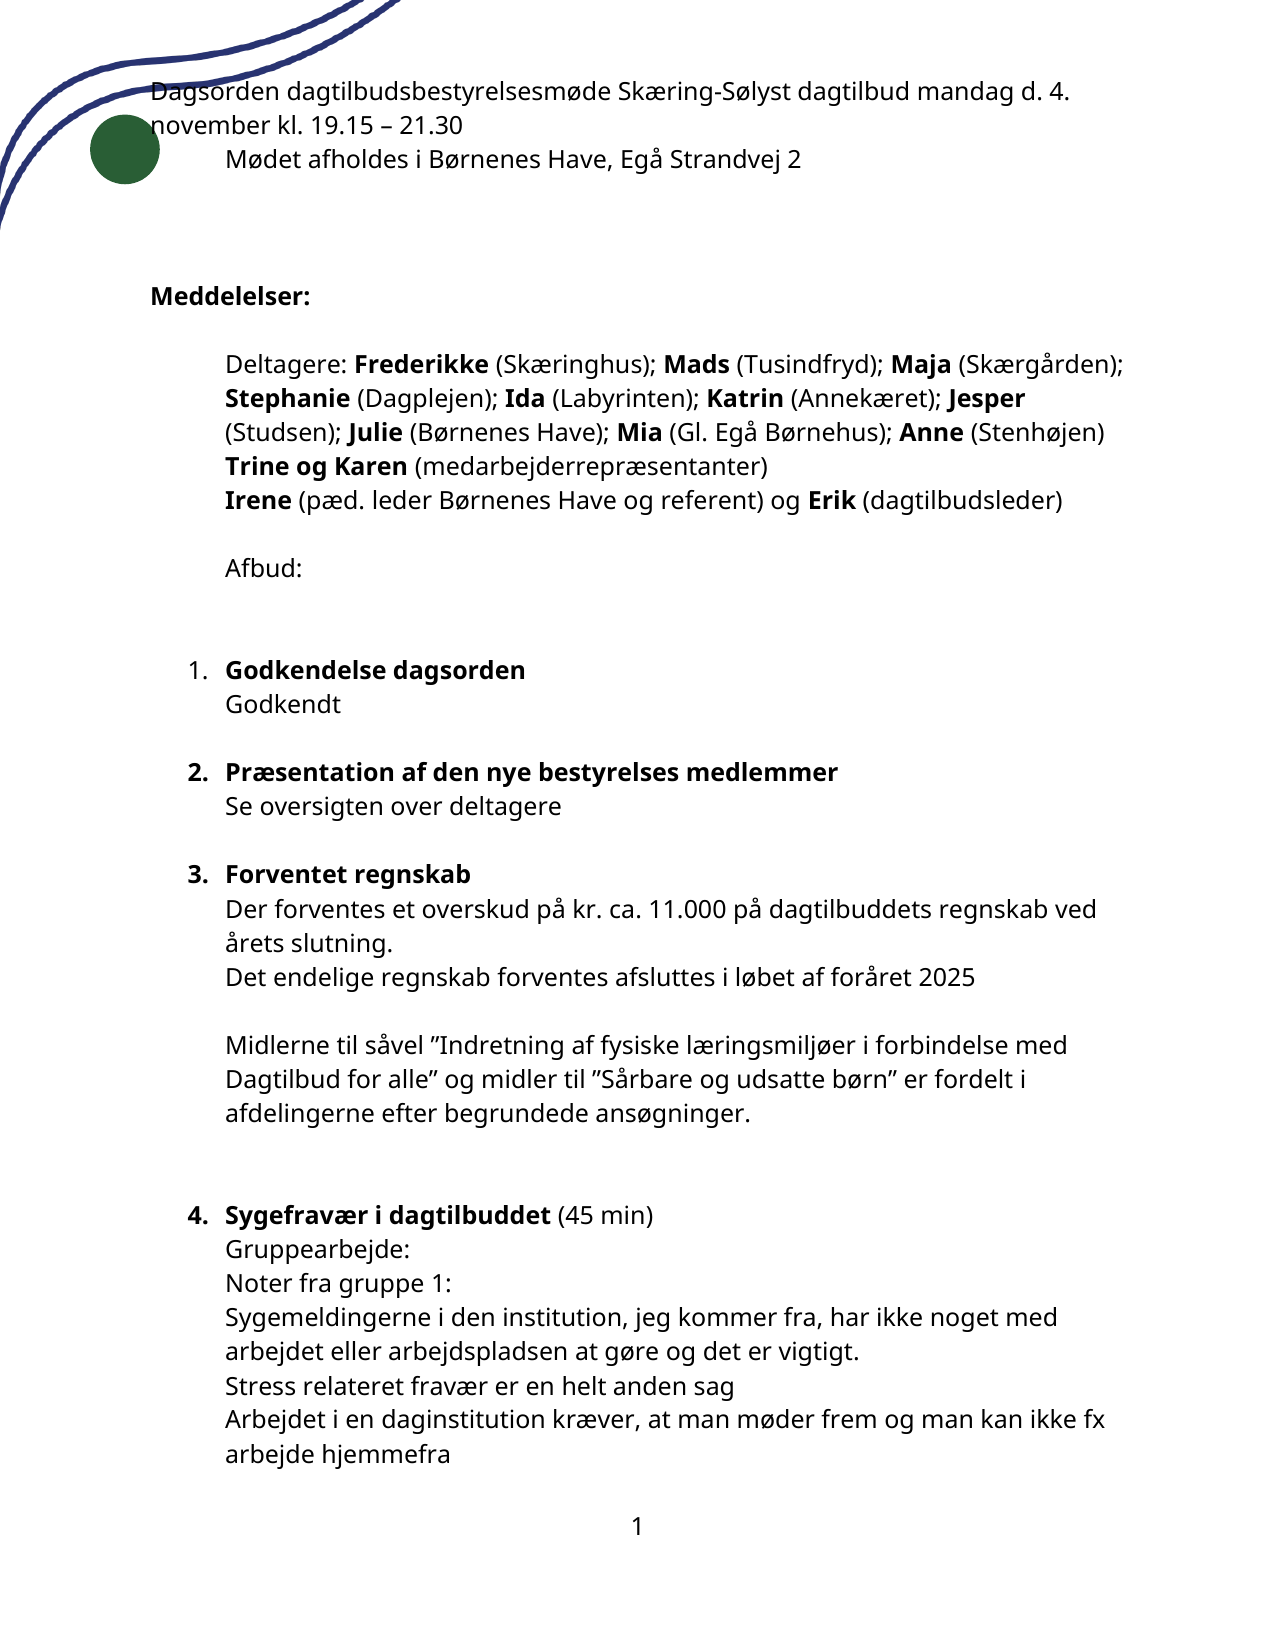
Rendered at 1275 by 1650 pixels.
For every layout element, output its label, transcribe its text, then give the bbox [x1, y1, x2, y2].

list Midlerne til såvel ”Indretning af fysiske læringsmiljøer i forbindelse med Dagtilbud for alle” og midler til ”Sårbare og udsatte børn” er fordelt i afdelingerne efter begrundede ansøgninger. [225, 1027, 1125, 1130]
list Deltagere: Frederikke (Skæringhus); Mads (Tusindfryd); Maja (Skærgården); Stephanie (Dagplejen); Ida (Labyrinten); Katrin (Annekæret); Jesper (Studsen); Julie (Børnenes Have); Mia (Gl. Egå Børnehus); Anne (Stenhøjen) [225, 346, 1125, 448]
list Stress relateret fravær er en helt anden sag Arbejdet i en daginstitution kræver, at man møder frem og man kan ikke fx arbejde hjemmefra [225, 1368, 1125, 1470]
text Meddelelser: [150, 278, 1125, 312]
list Forventet regnskab Der forventes et overskud på kr. ca. 11.000 på dagtilbuddets regnskab ved årets slutning. Det endelige regnskab forventes afsluttes i løbet af foråret 2025 [187, 857, 1125, 993]
list Trine og Karen (medarbejderrepræsentanter) [225, 448, 1125, 482]
list Godkendelse dagsorden Godkendt [187, 653, 1125, 721]
list Afbud: [225, 551, 1125, 585]
list Irene (pæd. leder Børnenes Have og referent) og Erik (dagtilbudsleder) [225, 482, 1125, 517]
list Præsentation af den nye bestyrelses medlemmer Se oversigten over deltagere [187, 755, 1125, 823]
list Sygefravær i dagtilbuddet (45 min) Gruppearbejde: Noter fra gruppe 1: Sygemeldingerne i den institution, jeg kommer fra, har ikke noget med arbejdet eller arbejdspladsen at gøre og det er vigtigt. [187, 1198, 1125, 1368]
